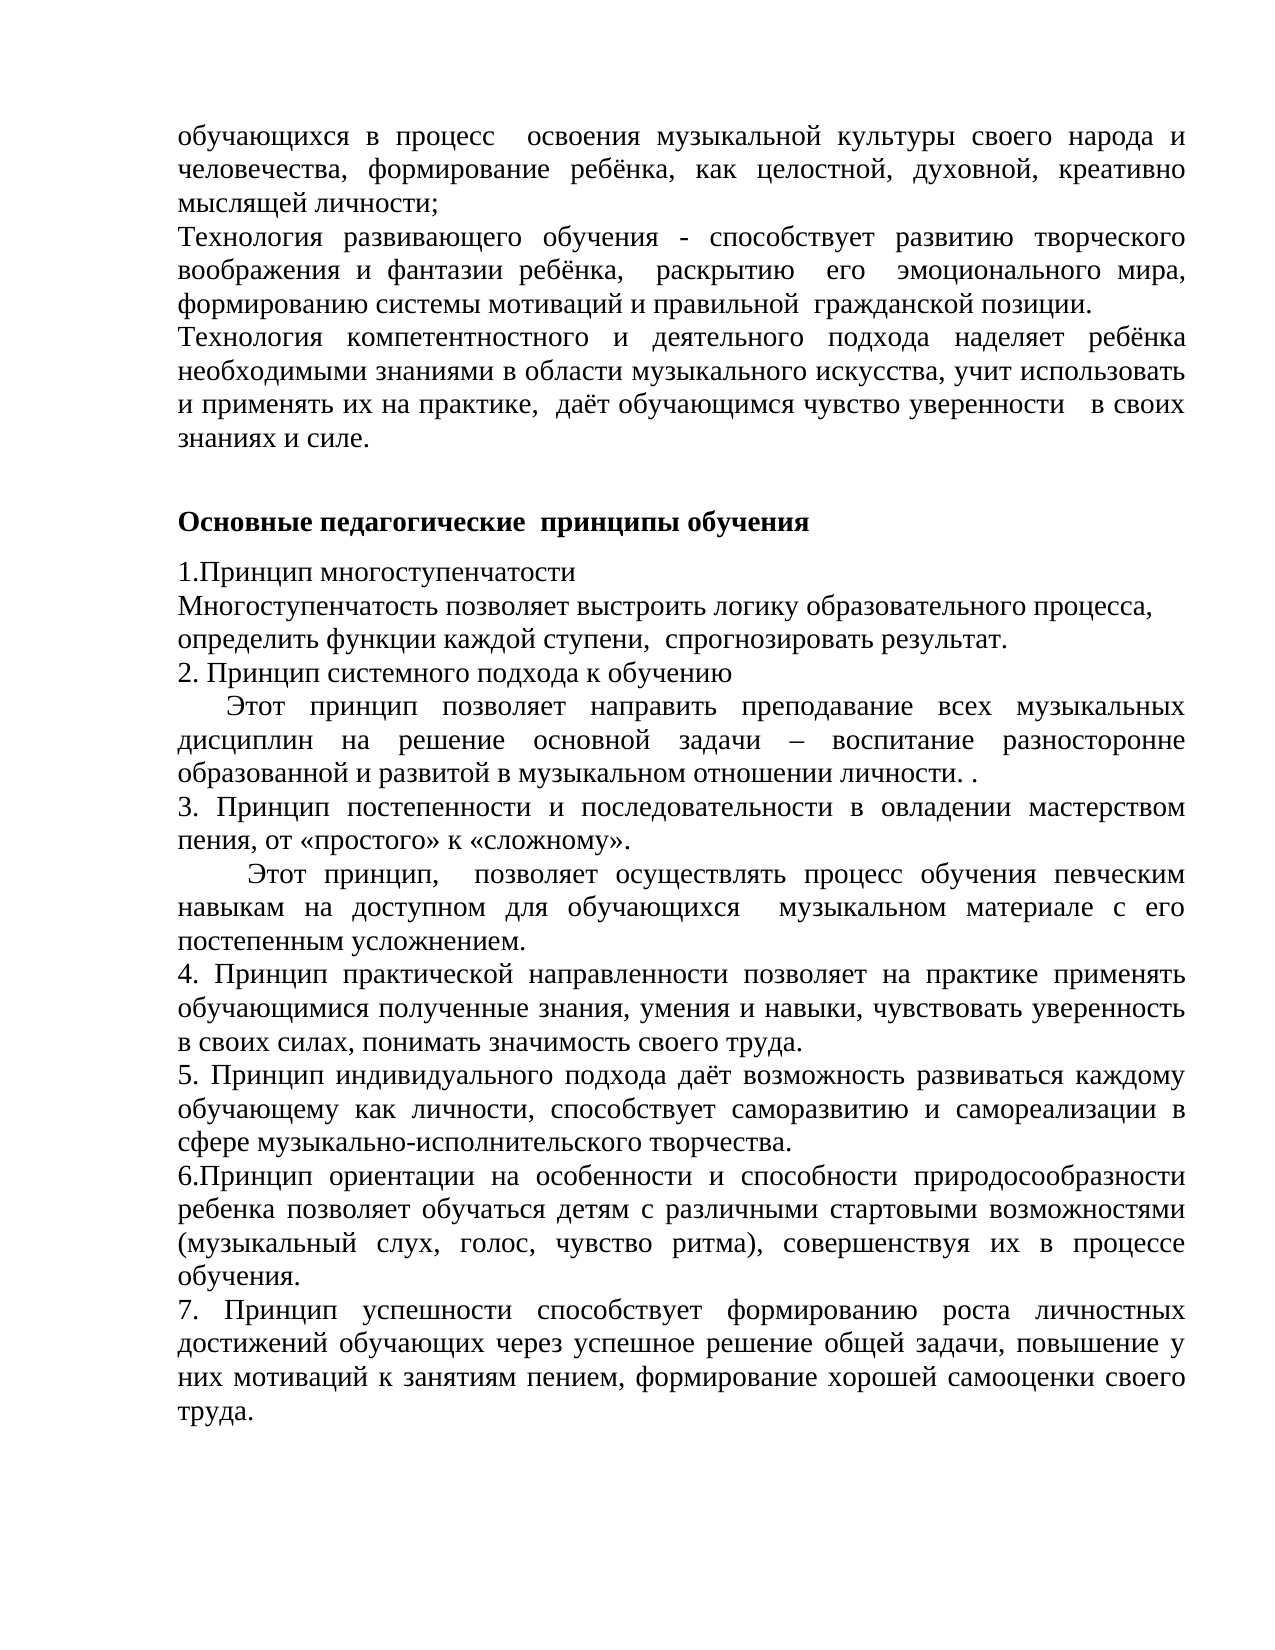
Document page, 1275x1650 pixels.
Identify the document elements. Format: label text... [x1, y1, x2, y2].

text Этот принцип позволяет направить преподавание всех музыкальных дисциплин на решение основной задачи – воспитание разносторонне образованной и развитой в музыкальном отношении личности. . [177, 688, 1186, 789]
text 6.Принцип ориентации на особенности и способности природосообразности ребенка позволяет обучаться детям с различными стартовыми возможностями (музыкальный слух, голос, чувство ритма), совершенствуя их в процессе обучения. [177, 1158, 1186, 1292]
text 1.Принцип многоступенчатости [177, 554, 1186, 588]
text 7. Принцип успешности способствует формированию роста личностных достижений обучающих через успешное решение общей задачи, повышение у них мотиваций к занятиям пением, формирование хорошей самооценки своего труда. [177, 1292, 1186, 1426]
text Многоступенчатость позволяет выстроить логику образовательного процесса, определить функции каждой ступени, спрогнозировать результат. [177, 588, 1186, 655]
text 4. Принцип практической направленности позволяет на практике применять обучающимися полученные знания, умения и навыки, чувствовать уверенность в своих силах, понимать значимость своего труда. [177, 957, 1186, 1057]
text Технология компетентностного и деятельного подхода наделяет ребёнка необходимыми знаниями в области музыкального искусства, учит использовать и применять их на практике, даёт обучающимся чувство уверенности в своих знаниях и силе. [177, 319, 1186, 453]
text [177, 118, 1186, 219]
text 5. Принцип индивидуального подхода даёт возможность развиваться каждому обучающему как личности, способствует саморазвитию и самореализации в сфере музыкально-исполнительского творчества. [177, 1057, 1186, 1158]
text Этот принцип, позволяет осуществлять процесс обучения певческим навыкам на доступном для обучающихся музыкальном материале с его постепенным усложнением. [177, 856, 1186, 957]
text 2. Принцип системного подхода к обучению [177, 655, 1186, 688]
text Основные педагогические принципы обучения [177, 504, 1186, 537]
text 3. Принцип постепенности и последовательности в овладении мастерством пения, от «простого» к «сложному». [177, 789, 1186, 856]
text Технология развивающего обучения - способствует развитию творческого воображения и фантазии ребёнка, раскрытию его эмоционального мира, формированию системы мотиваций и правильной гражданской позиции. [177, 219, 1186, 319]
